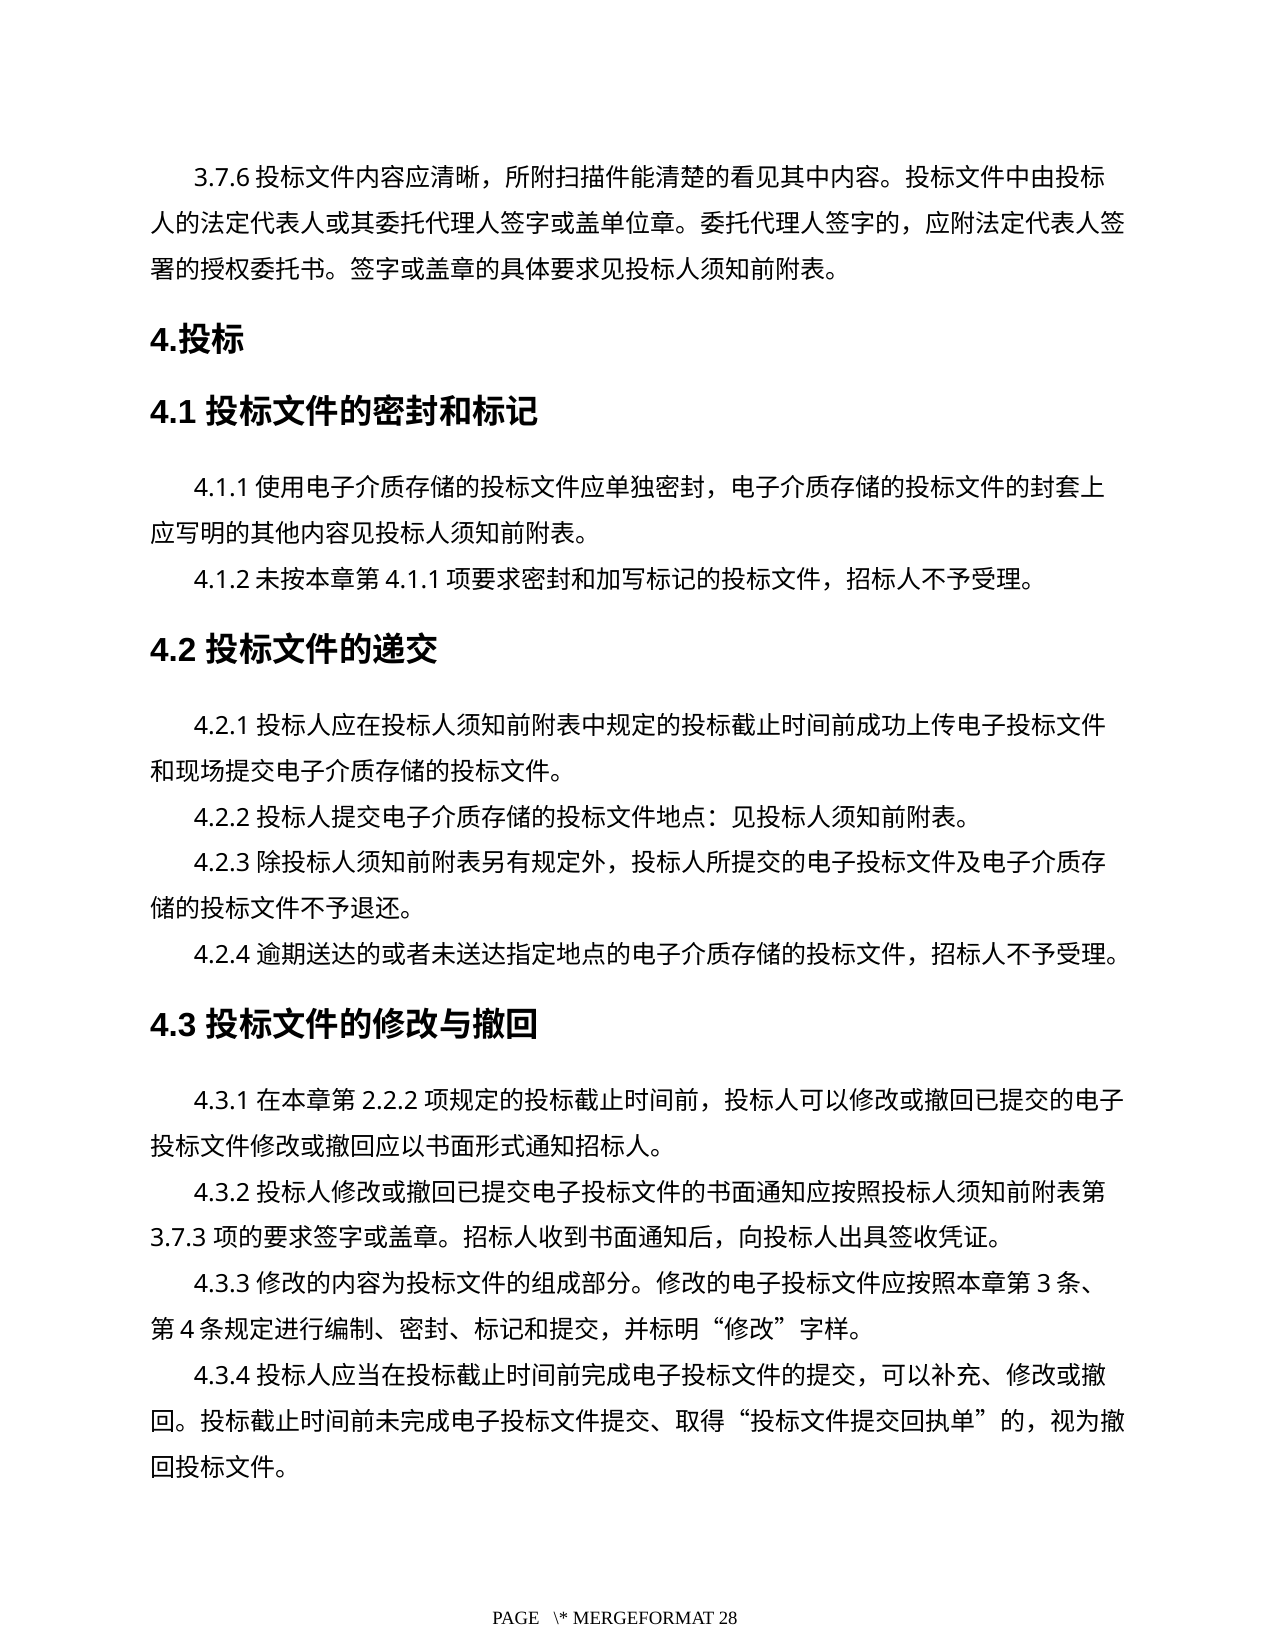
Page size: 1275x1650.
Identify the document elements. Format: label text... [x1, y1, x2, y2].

subtitle 4.3 投标文件的修改与撤回 [150, 1000, 1125, 1046]
text 4.2.3 除投标人须知前附表另有规定外，投标人所提交的电子投标文件及电子介质存储的投标文件不予退还。 [150, 835, 1125, 927]
text 4.3.4 投标人应当在投标截止时间前完成电子投标文件的提交，可以补充、修改或撤回。投标截止时间前未完成电子投标文件提交、取得“投标文件提交回执单”的，视为撤回投标文件。 [150, 1348, 1125, 1485]
subtitle 4.投标 [150, 314, 1125, 360]
text 4.3.2 投标人修改或撤回已提交电子投标文件的书面通知应按照投标人须知前附表第3.7.3 项的要求签字或盖章。招标人收到书面通知后，向投标人出具签收凭证。 [150, 1164, 1125, 1256]
text 4.3.3 修改的内容为投标文件的组成部分。修改的电子投标文件应按照本章第3条、第4条规定进行编制、密封、标记和提交，并标明“修改”字样。 [150, 1256, 1125, 1348]
text 3.7.6投标文件内容应清晰，所附扫描件能清楚的看见其中内容。投标文件中由投标人的法定代表人或其委托代理人签字或盖单位章。委托代理人签字的，应附法定代表人签署的授权委托书。签字或盖章的具体要求见投标人须知前附表。 [150, 150, 1125, 287]
subtitle 4.2 投标文件的递交 [150, 625, 1125, 671]
text 4.3.1 在本章第2.2.2 项规定的投标截止时间前，投标人可以修改或撤回已提交的电子投标文件修改或撤回应以书面形式通知招标人。 [150, 1073, 1125, 1164]
text 4.2.4 逾期送达的或者未送达指定地点的电子介质存储的投标文件，招标人不予受理。 [150, 927, 1125, 973]
subtitle 4.1 投标文件的密封和标记 [150, 387, 1125, 433]
text 4.2.2 投标人提交电子介质存储的投标文件地点：见投标人须知前附表。 [150, 789, 1125, 835]
text 4.2.1 投标人应在投标人须知前附表中规定的投标截止时间前成功上传电子投标文件和现场提交电子介质存储的投标文件。 [150, 698, 1125, 789]
text 4.1.2未按本章第4.1.1项要求密封和加写标记的投标文件，招标人不予受理。 [150, 552, 1125, 598]
text 4.1.1使用电子介质存储的投标文件应单独密封，电子介质存储的投标文件的封套上应写明的其他内容见投标人须知前附表。 [150, 460, 1125, 552]
